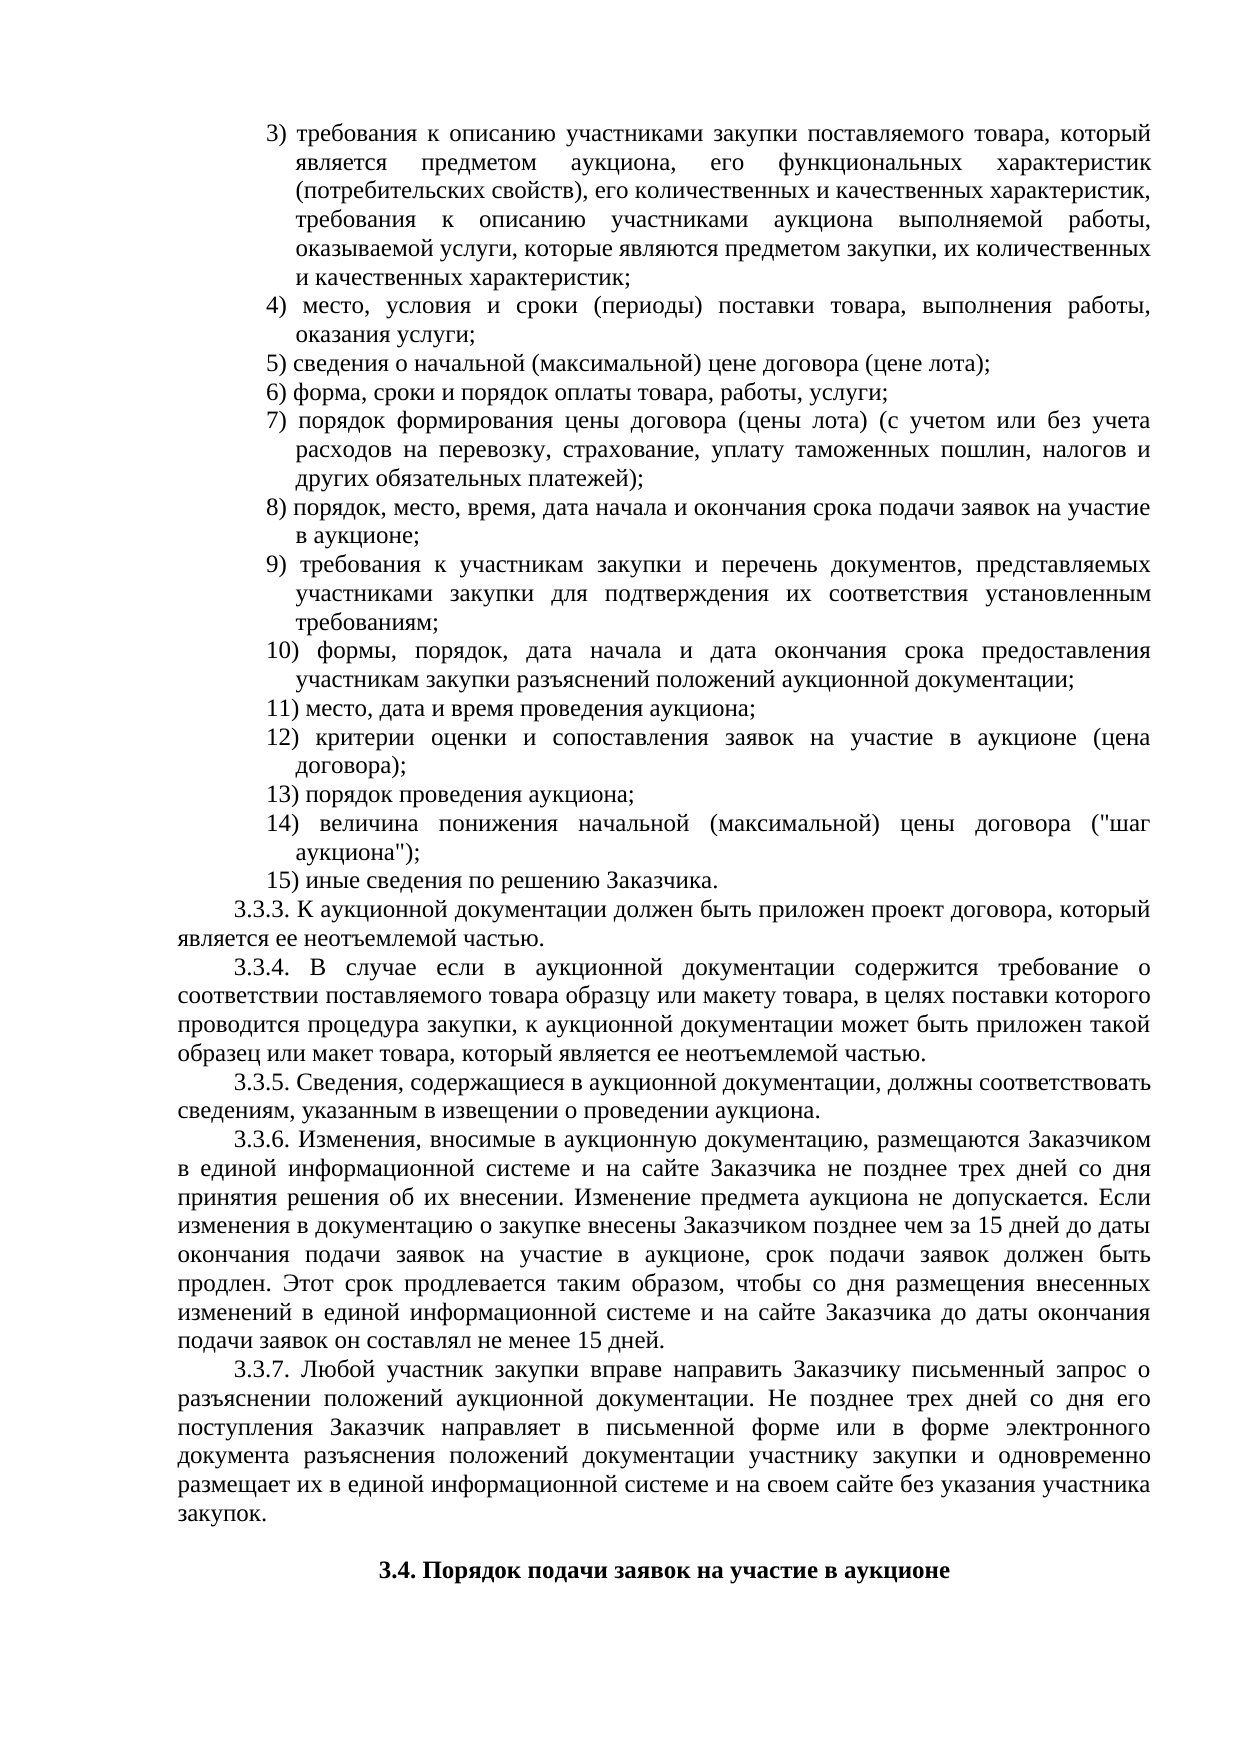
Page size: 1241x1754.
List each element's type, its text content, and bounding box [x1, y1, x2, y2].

text 3.4. Порядок подачи заявок на участие в аукционе [177, 1556, 1152, 1584]
text 12) критерии оценки и сопоставления заявок на участие в аукционе (цена договора); [266, 722, 1152, 779]
text 3) требования к описанию участниками закупки поставляемого товара, который является предметом аукциона, его функциональных характеристик (потребительских свойств), его количественных и качественных характеристик, требования к описанию участниками аукциона выполняемой работы, оказываемой услуги, которые являются предметом закупки, их количественных и качественных характеристик; [266, 118, 1152, 291]
text 5) сведения о начальной (максимальной) цене договора (цене лота); [266, 348, 1152, 377]
text 15) иные сведения по решению Заказчика. [266, 866, 1152, 894]
text 3.3.7. Любой участник закупки вправе направить Заказчику письменный запрос о разъяснении положений аукционной документации. Не позднее трех дней со дня его поступления Заказчик направляет в письменной форме или в форме электронного документа разъяснения положений документации участнику закупки и одновременно размещает их в единой информационной системе и на своем сайте без указания участника закупок. [177, 1354, 1152, 1527]
text 3.3.4. В случае если в аукционной документации содержится требование о соответствии поставляемого товара образцу или макету товара, в целях поставки которого проводится процедура закупки, к аукционной документации может быть приложен такой образец или макет товара, который является ее неотъемлемой частью. [177, 952, 1152, 1067]
text 13) порядок проведения аукциона; [266, 779, 1152, 808]
text 11) место, дата и время проведения аукциона; [266, 693, 1152, 722]
text 14) величина понижения начальной (максимальной) цены договора ("шаг аукциона"); [266, 808, 1152, 866]
text 6) форма, сроки и порядок оплаты товара, работы, услуги; [266, 377, 1152, 406]
text 10) формы, порядок, дата начала и дата окончания срока предоставления участникам закупки разъяснений положений аукционной документации; [266, 636, 1152, 693]
text 4) место, условия и сроки (периоды) поставки товара, выполнения работы, оказания услуги; [266, 291, 1152, 348]
text 3.3.5. Сведения, содержащиеся в аукционной документации, должны соответствовать сведениям, указанным в извещении о проведении аукциона. [177, 1067, 1152, 1124]
text 3.3.6. Изменения, вносимые в аукционную документацию, размещаются Заказчиком в единой информационной системе и на сайте Заказчика не позднее трех дней со дня принятия решения об их внесении. Изменение предмета аукциона не допускается. Если изменения в документацию о закупке внесены Заказчиком позднее чем за 15 дней до даты окончания подачи заявок на участие в аукционе, срок подачи заявок должен быть продлен. Этот срок продлевается таким образом, чтобы со дня размещения внесенных изменений в единой информационной системе и на сайте Заказчика до даты окончания подачи заявок он составлял не менее 15 дней. [177, 1124, 1152, 1354]
text 9) требования к участникам закупки и перечень документов, представляемых участниками закупки для подтверждения их соответствия установленным требованиям; [266, 549, 1152, 636]
text 7) порядок формирования цены договора (цены лота) (с учетом или без учета расходов на перевозку, страхование, уплату таможенных пошлин, налогов и других обязательных платежей); [266, 406, 1152, 492]
text 8) порядок, место, время, дата начала и окончания срока подачи заявок на участие в аукционе; [266, 492, 1152, 549]
text 3.3.3. К аукционной документации должен быть приложен проект договора, который является ее неотъемлемой частью. [177, 894, 1152, 952]
